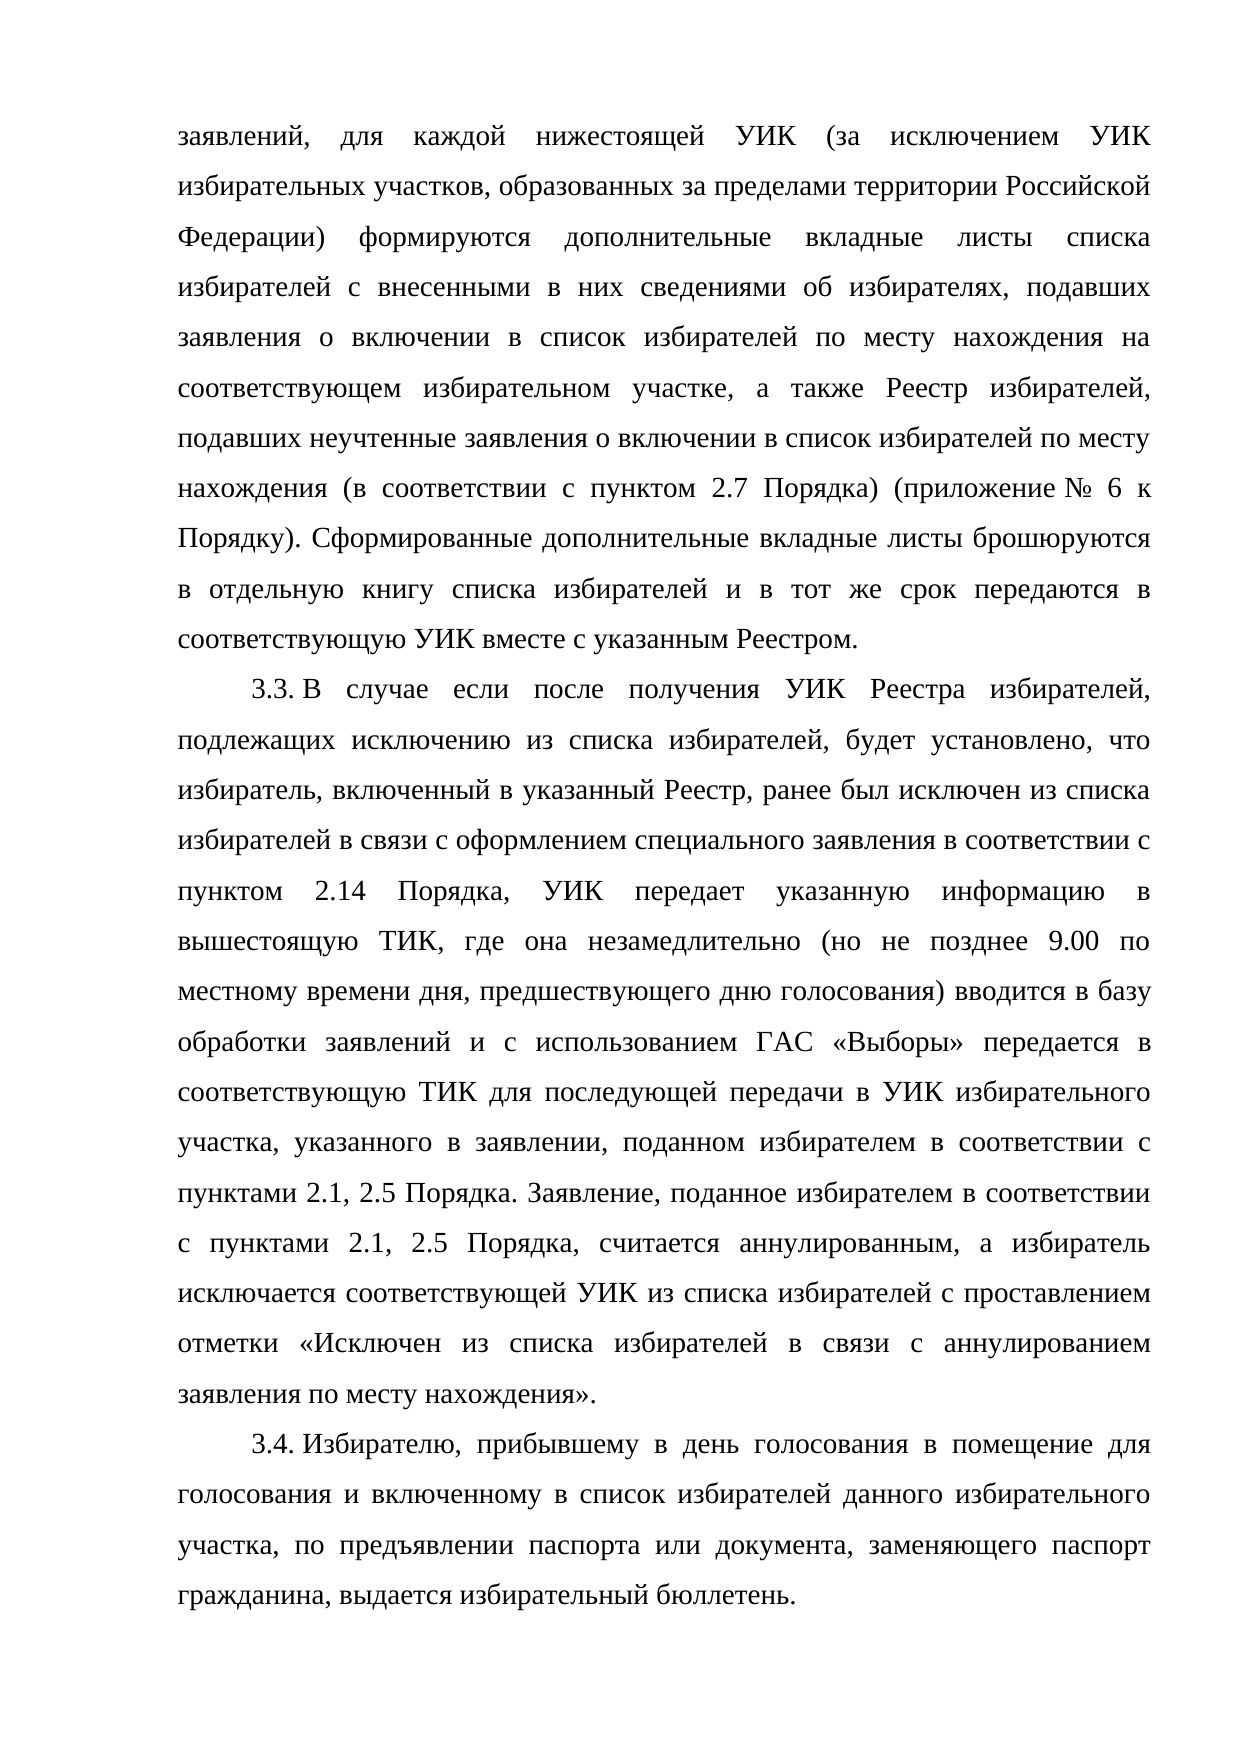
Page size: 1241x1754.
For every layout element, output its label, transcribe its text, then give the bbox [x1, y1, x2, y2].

text 3.4. Избирателю, прибывшему в день голосования в помещение для голосования и включенному в список избирателей данного избирательного участка, по предъявлении паспорта или документа, заменяющего паспорт гражданина, выдается избирательный бюллетень. [177, 1426, 1152, 1611]
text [177, 118, 1152, 655]
text 3.3. В случае если после получения УИК Реестра избирателей, подлежащих исключению из списка избирателей, будет установлено, что избиратель, включенный в указанный Реестр, ранее был исключен из списка избирателей в связи с оформлением специального заявления в соответствии с пунктом 2.14 Порядка, УИК передает указанную информацию в вышестоящую ТИК, где она незамедлительно (но не позднее 9.00 по местному времени дня, предшествующего дню голосования) вводится в базу обработки заявлений и с использованием ГАС «Выборы» передается в соответствующую ТИК для последующей передачи в УИК избирательного участка, указанного в заявлении, поданном избирателем в соответствии с пунктами 2.1, 2.5 Порядка. Заявление, поданное избирателем в соответствии с пунктами 2.1, 2.5 Порядка, считается аннулированным, а избиратель исключается соответствующей УИК из списка избирателей с проставлением отметки «Исключен из списка избирателей в связи с аннулированием заявления по месту нахождения». [177, 672, 1152, 1409]
